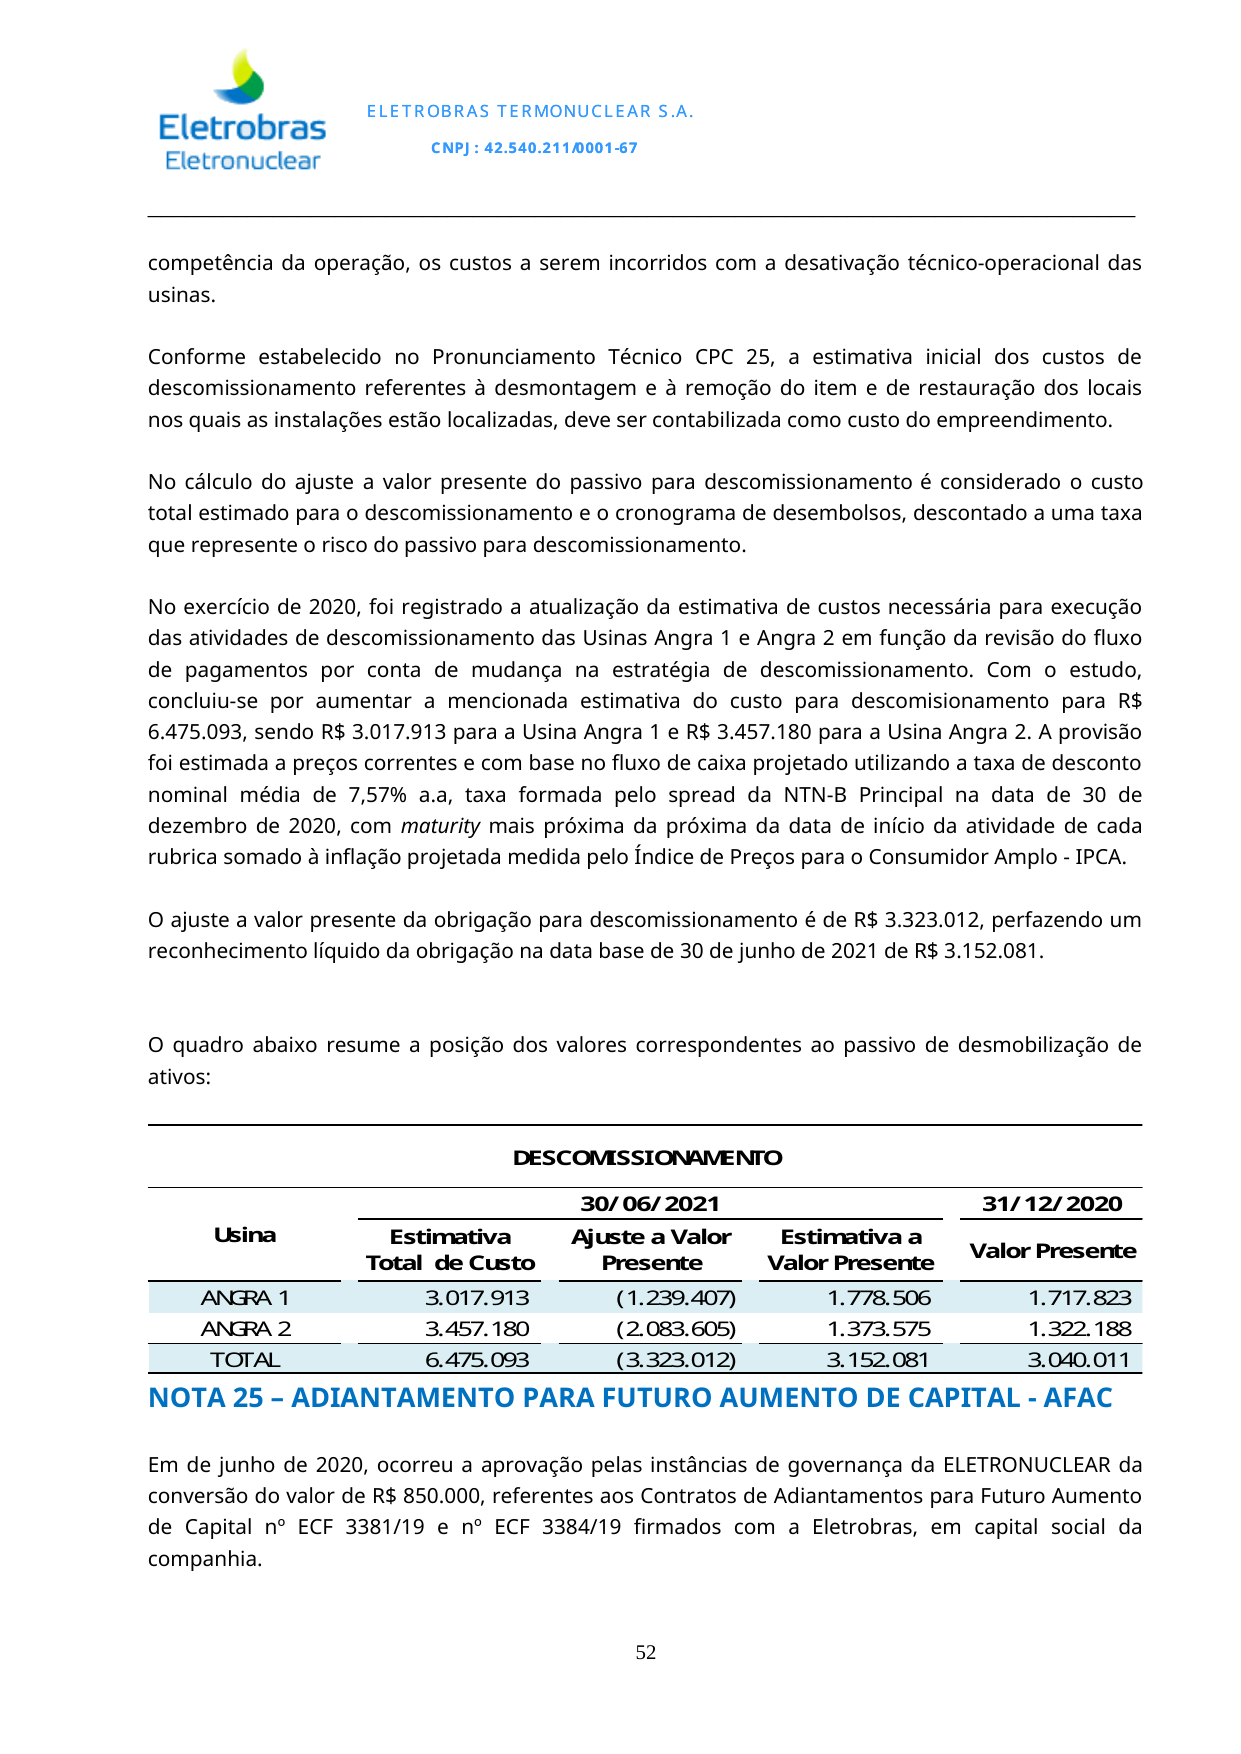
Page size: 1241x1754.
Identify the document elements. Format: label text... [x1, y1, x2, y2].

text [148, 248, 1144, 308]
text NOTA 25 – ADIANTAMENTO PARA FUTURO AUMENTO DE CAPITAL - AFAC [148, 1378, 1144, 1415]
text Conforme estabelecido no Pronunciamento Técnico CPC 25, a estimativa inicial dos custos de descomissionamento referentes à desmontagem e à remoção do item e de restauração dos locais nos quais as instalações estão localizadas, deve ser contabilizada como custo do empreendimento. [148, 342, 1144, 433]
text No exercício de 2020, foi registrado a atualização da estimativa de custos necessária para execução das atividades de descomissionamento das Usinas Angra 1 e Angra 2 em função da revisão do fluxo de pagamentos por conta de mudança na estratégia de descomissionamento. Com o estudo, concluiu-se por aumentar a mencionada estimativa do custo para descomisionamento para R$ 6.475.093, sendo R$ 3.017.913 para a Usina Angra 1 e R$ 3.457.180 para a Usina Angra 2. A provisão foi estimada a preços correntes e com base no fluxo de caixa projetado utilizando a taxa de desconto nominal média de 7,57% a.a, taxa formada pelo spread da NTN-B Principal na data de 30 de dezembro de 2020, com maturity mais próxima da próxima da data de início da atividade de cada rubrica somado à inflação projetada medida pelo Índice de Preços para o Consumidor Amplo - IPCA. [148, 592, 1144, 871]
text O quadro abaixo resume a posição dos valores correspondentes ao passivo de desmobilização de ativos: [148, 1030, 1144, 1091]
text O ajuste a valor presente da obrigação para descomissionamento é de R$ 3.323.012, perfazendo um reconhecimento líquido da obrigação na data base de 30 de junho de 2021 de R$ 3.152.081. [148, 905, 1144, 964]
text Em de junho de 2020, ocorreu a aprovação pelas instâncias de governança da ELETRONUCLEAR da conversão do valor de R$ 850.000, referentes aos Contratos de Adiantamentos para Futuro Aumento de Capital nº ECF 3381/19 e nº ECF 3384/19 firmados com a Eletrobras, em capital social da companhia. [148, 1450, 1144, 1572]
text No cálculo do ajuste a valor presente do passivo para descomissionamento é considerado o custo total estimado para o descomissionamento e o cronograma de desembolsos, descontado a uma taxa que represente o risco do passivo para descomissionamento. [148, 467, 1144, 558]
